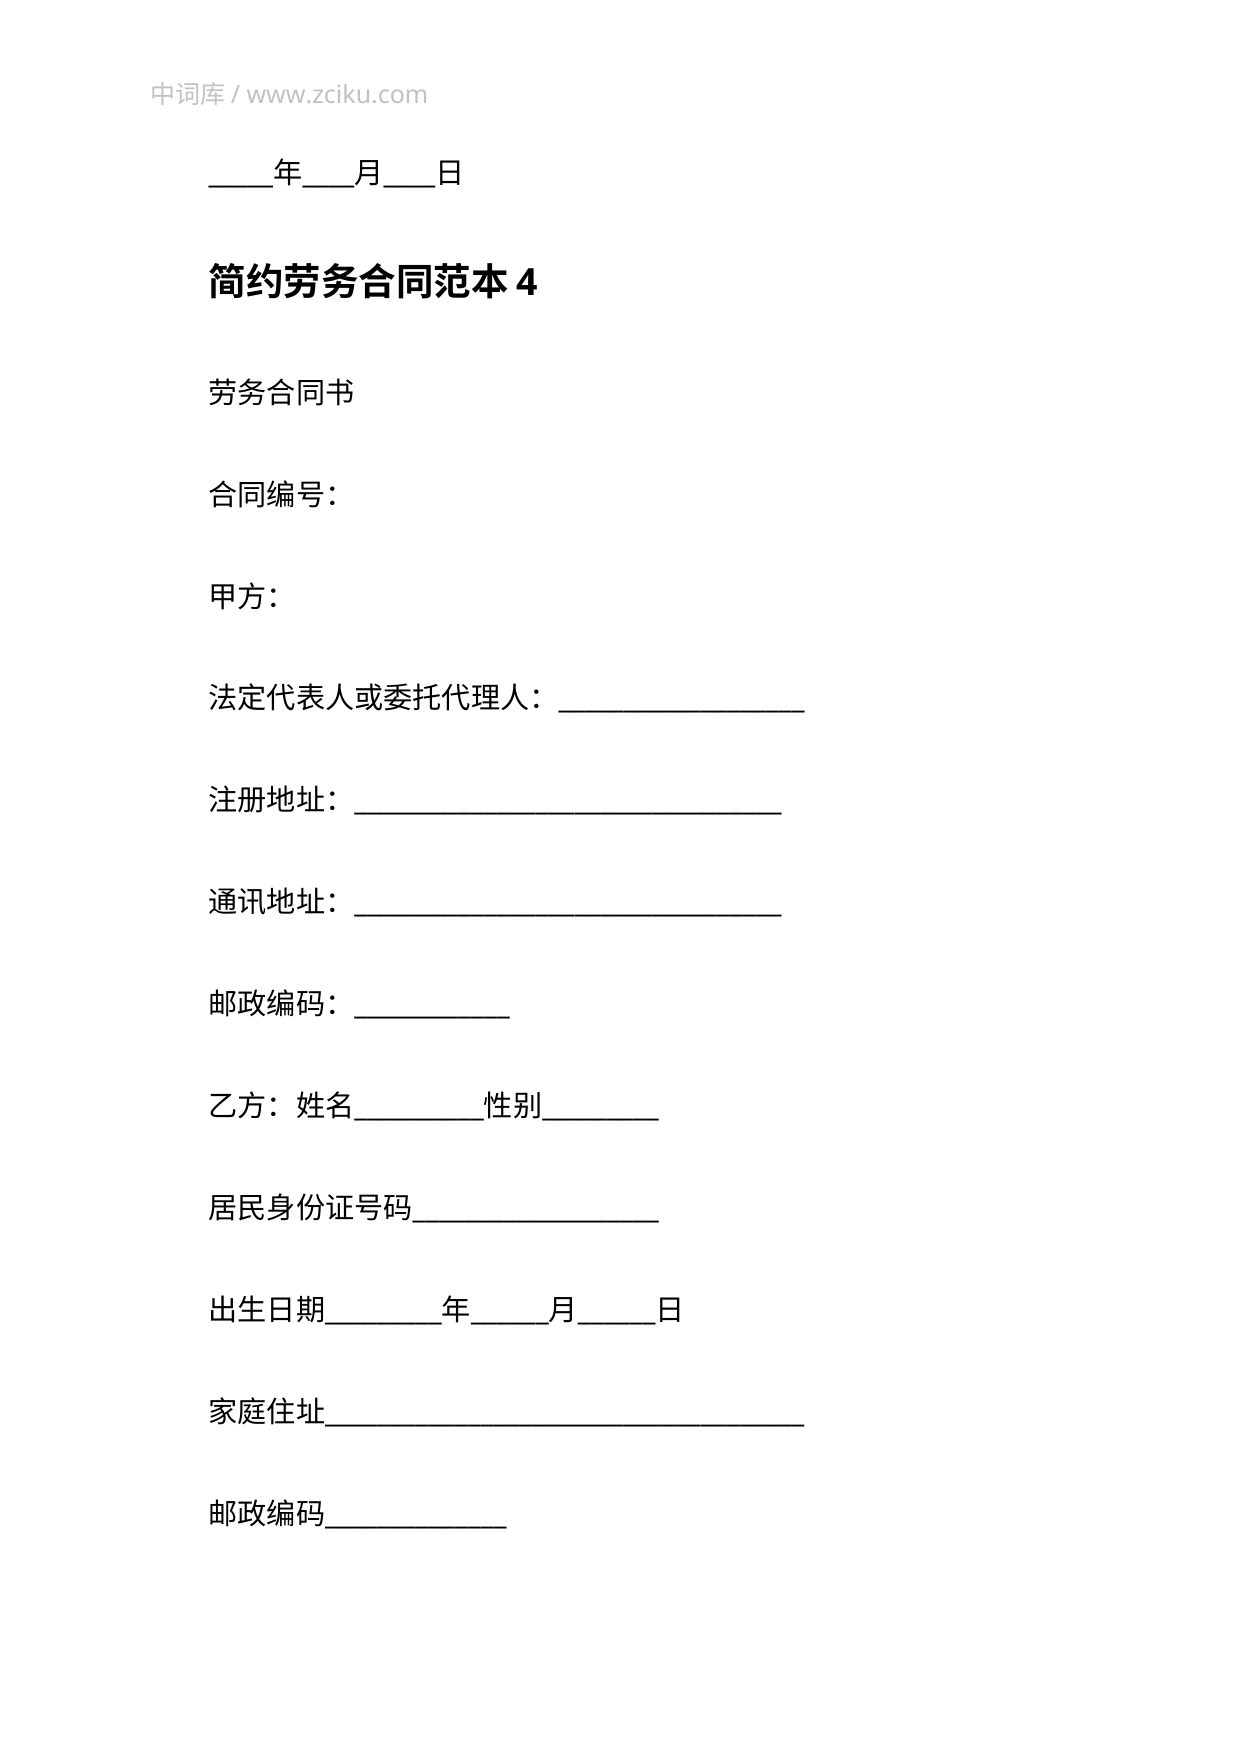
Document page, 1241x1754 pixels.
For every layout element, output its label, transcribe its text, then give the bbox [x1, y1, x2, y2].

text 居民身份证号码___________________ [150, 1185, 1090, 1227]
text 甲方： [150, 573, 1090, 615]
text 劳务合同书 [150, 369, 1090, 412]
text 通讯地址：_________________________________ [150, 879, 1090, 921]
text 法定代表人或委托代理人：___________________ [150, 675, 1090, 717]
text _____年____月____日 [150, 150, 1090, 192]
text 邮政编码：____________ [150, 981, 1090, 1023]
text 注册地址：_________________________________ [150, 777, 1090, 819]
text 乙方：姓名__________性别_________ [150, 1083, 1090, 1125]
text 合同编号： [150, 471, 1090, 514]
text 出生日期_________年______月______日 [150, 1287, 1090, 1329]
text 家庭住址_____________________________________ [150, 1389, 1090, 1431]
text 简约劳务合同范本4 [150, 252, 1090, 306]
text 邮政编码______________ [150, 1491, 1090, 1533]
